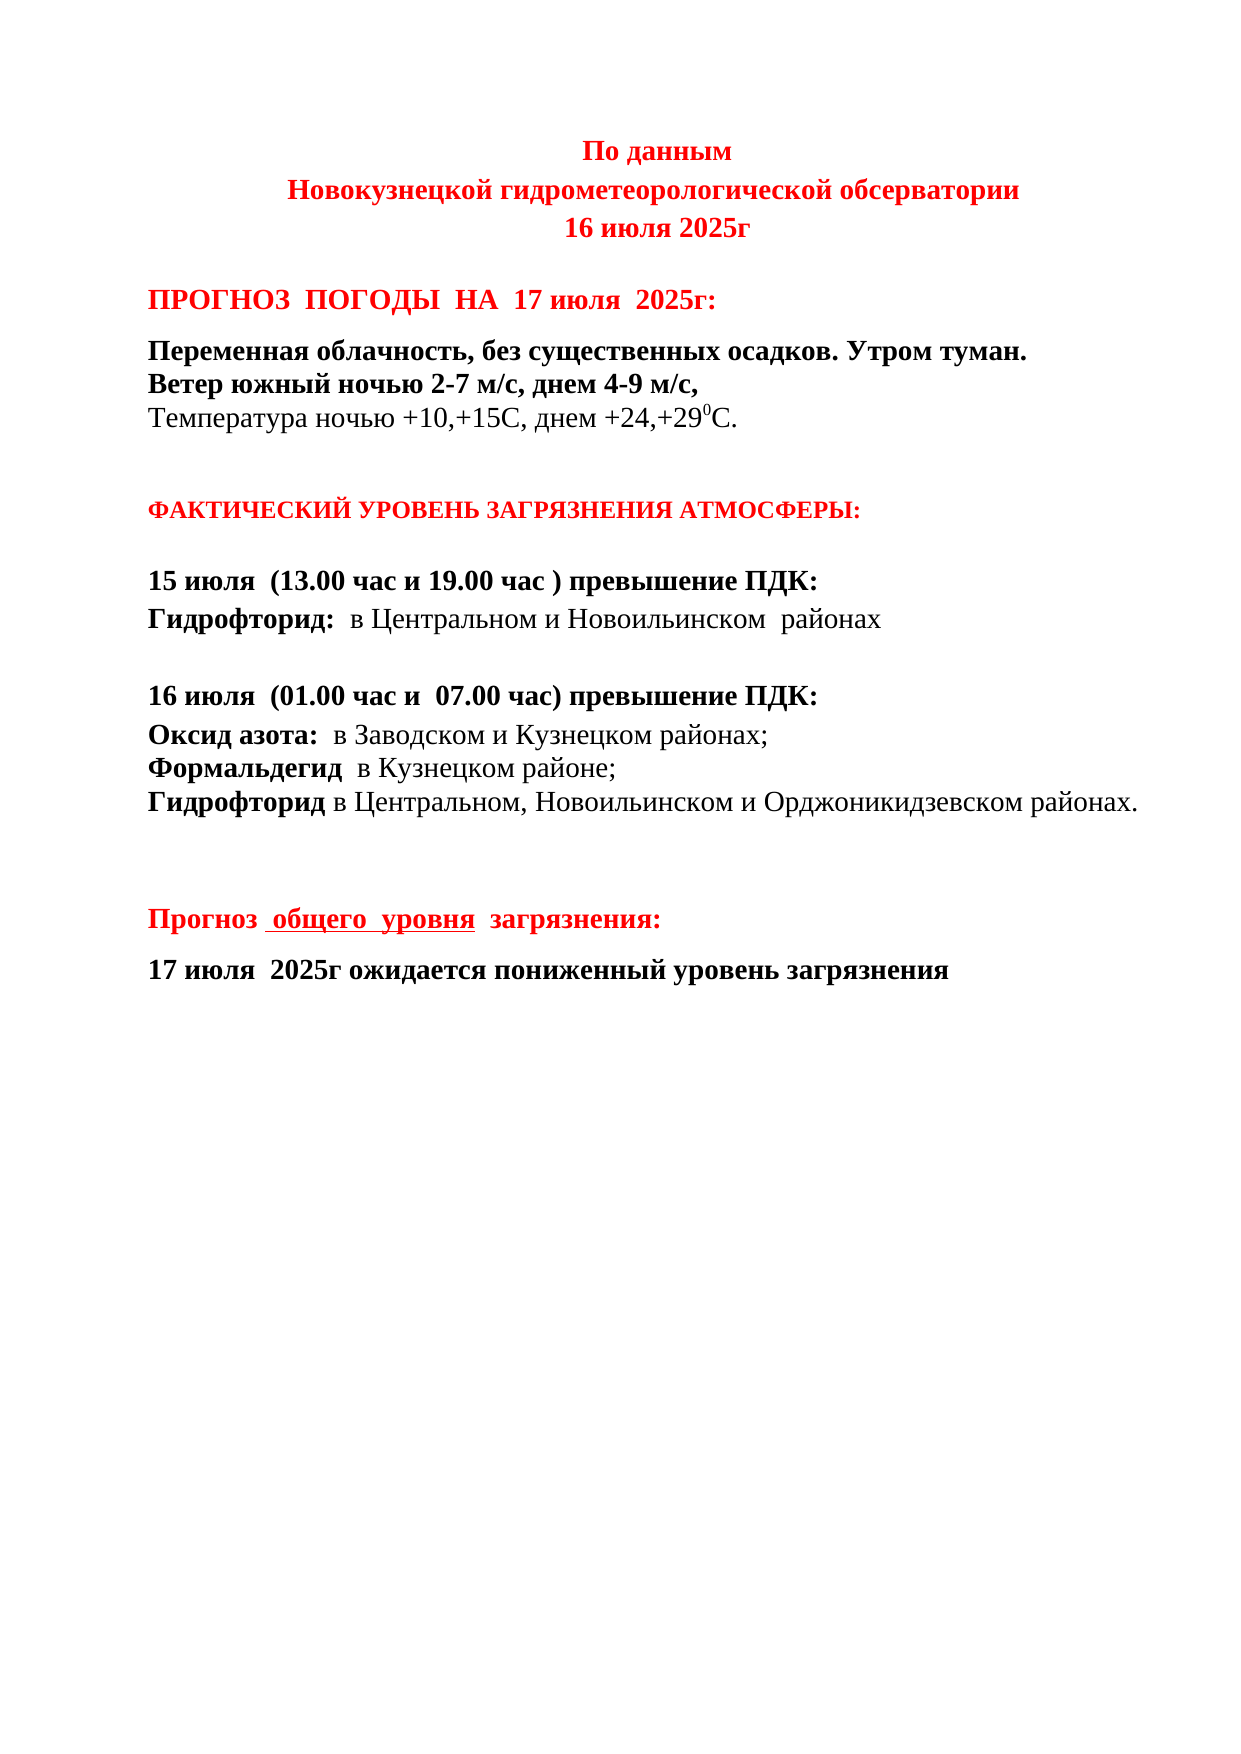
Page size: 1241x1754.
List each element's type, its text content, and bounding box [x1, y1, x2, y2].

subtitle ПРОГНОЗ ПОГОДЫ НА 17 июля 2025г: [148, 282, 1167, 316]
text 16 июля 2025г [148, 210, 1167, 244]
text 17 июля 2025г ожидается пониженный уровень загрязнения [148, 952, 1167, 985]
text По данным [148, 133, 1167, 167]
text Прогноз общего уровня загрязнения: [148, 902, 1167, 935]
text Температура ночью +10,+15С, днем +24,+290С. [148, 400, 1167, 433]
text Формальдегид в Кузнецком районе; [148, 751, 1167, 784]
text Гидрофторид в Центральном, Новоильинском и Орджоникидзевском районах. [148, 784, 1167, 818]
text 15 июля (13.00 час и 19.00 час ) превышение ПДК: [148, 563, 1167, 596]
text 16 июля (01.00 час и 07.00 час) превышение ПДК: [148, 678, 1167, 712]
text Гидрофторид: в Центральном и Новоильинском районах [148, 601, 1167, 635]
subtitle Переменная облачность, без существенных осадков. Утром туман. [148, 333, 1167, 366]
subtitle Ветер южный ночью 2-7 м/с, днем 4-9 м/с, [148, 366, 1167, 400]
text Оксид азота: в Заводском и Кузнецком районах; [148, 717, 1167, 751]
subtitle ФАКТИЧЕСКИЙ УРОВЕНЬ ЗАГРЯЗНЕНИЯ АТМОСФЕРЫ: [148, 496, 1167, 524]
text Новокузнецкой гидрометеорологической обсерватории [148, 172, 1167, 205]
